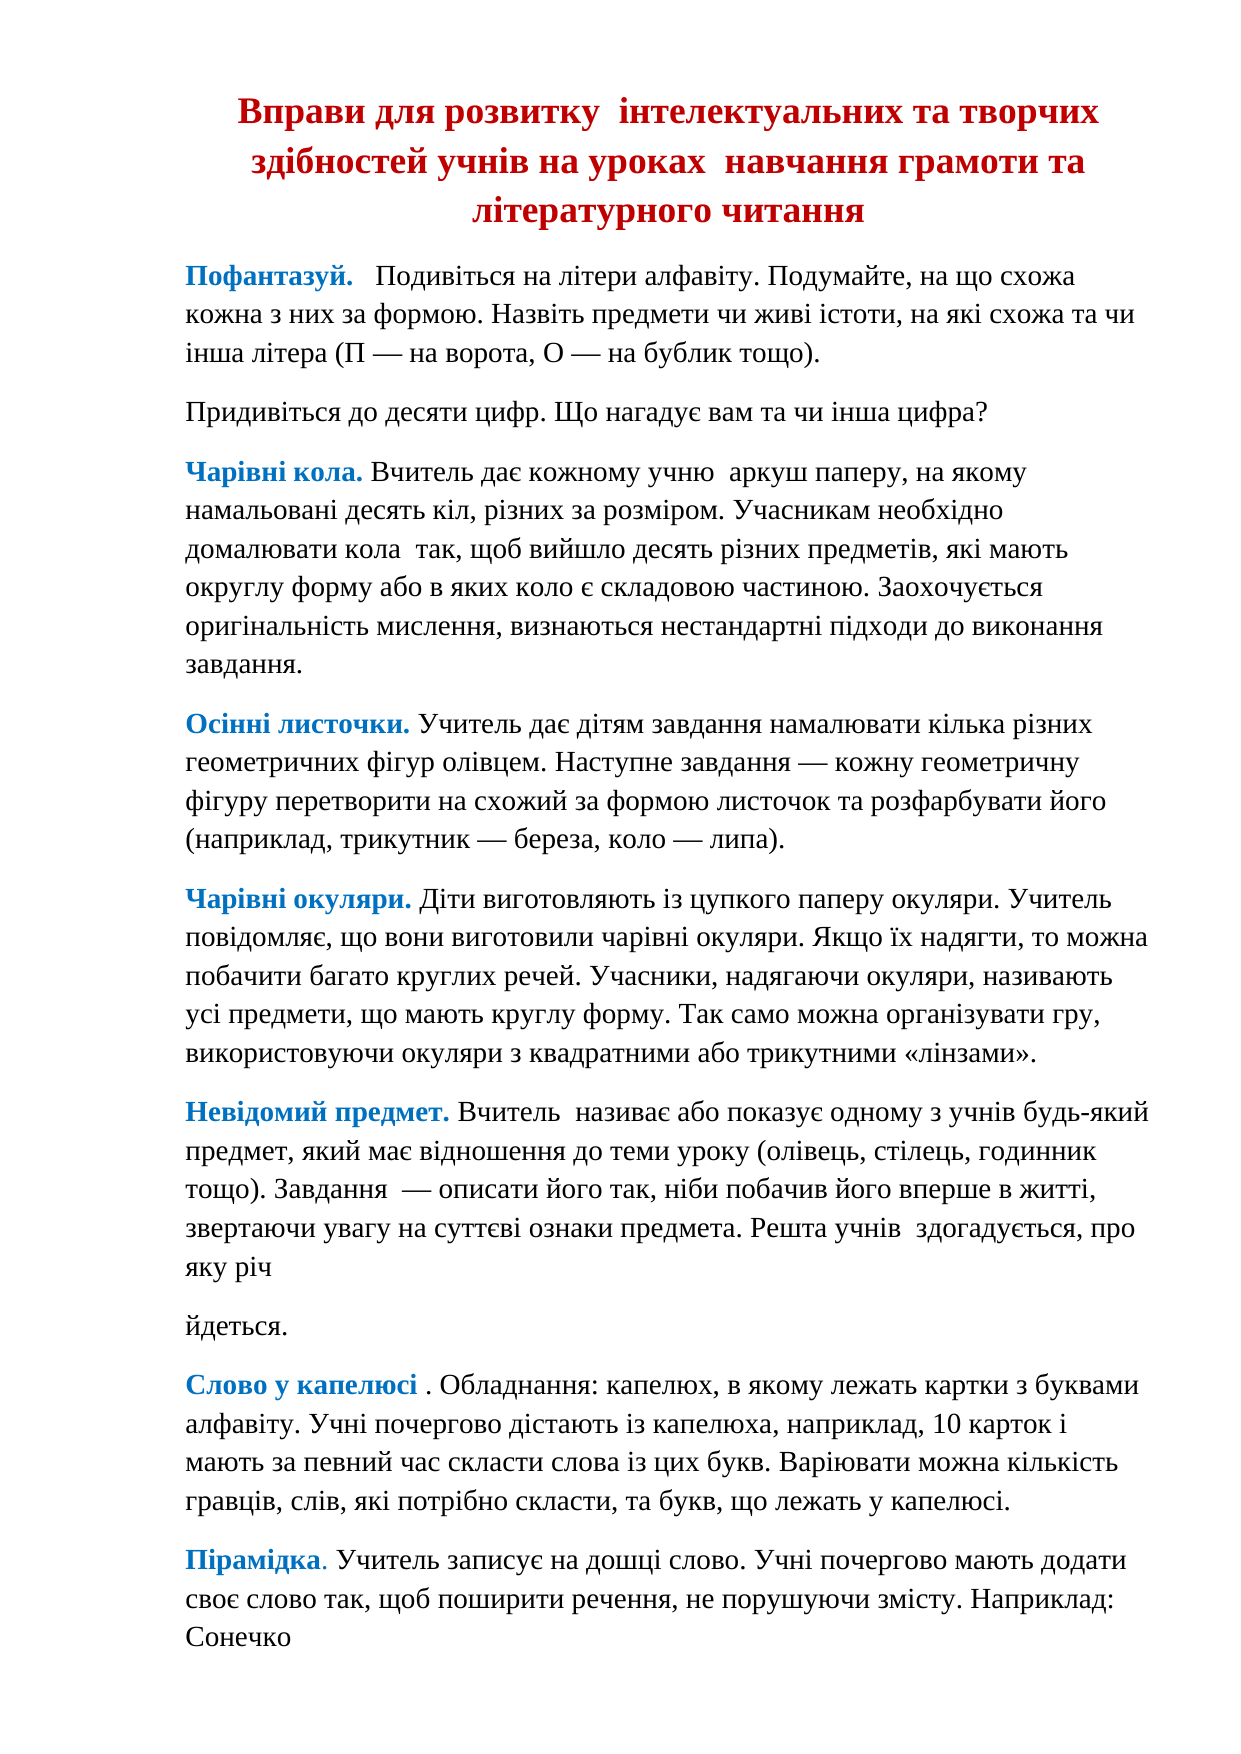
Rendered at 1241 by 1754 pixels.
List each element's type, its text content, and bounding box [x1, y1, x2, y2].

text Придивіться до десяти цифр. Що нагадує вам та чи інша цифра? [185, 394, 1152, 428]
text Невідомий предмет. Вчитель називає або показує одному з учнів будь-який предмет, який має відношення до теми уроку (олівець, стілець, годинник тощо). Завдання — описати його так, ніби побачив його вперше в житті, звертаючи увагу на суттєві ознаки предмета. Решта учнів здогадується, про яку річ [185, 1094, 1152, 1282]
text Чарівні окуляри. Діти виготовляють із цупкого паперу окуляри. Учитель повідомляє, що вони виготовили чарівні окуляри. Якщо їх надягти, то можна побачити багато круглих речей. Учасники, надягаючи окуляри, називають усі предмети, що мають круглу форму. Так само можна організувати гру, використовуючи окуляри з квадратними або трикутними «лінзами». [185, 881, 1152, 1069]
text Слово у капелюсі . Обладнання: капелюх, в якому лежать картки з буквами алфавіту. Учні почергово дістають із капелюха, наприклад, 10 карток і мають за певний час скласти слова із цих букв. Варіювати можна кількість гравців, слів, які потрібно скласти, та букв, що лежать у капелюсі. [185, 1367, 1152, 1517]
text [185, 1542, 1152, 1653]
text Пофантазуй. Подивіться на літери алфавіту. Подумайте, на що схожа кожна з них за формою. Назвіть предмети чи живі істоти, на які схожа та чи інша літера (П — на ворота, О — на бублик тощо). [185, 258, 1152, 369]
text йдеться. [185, 1308, 1152, 1342]
text Вправи для розвитку інтелектуальних та творчих здібностей учнів на уроках навчання грамоти та літературного читання [185, 88, 1152, 231]
text Чарівні кола. Вчитель дає кожному учню аркуш паперу, на якому намальовані десять кіл, різних за розміром. Учасникам необхідно домалювати кола так, щоб вийшло десять різних предметів, які мають округлу форму або в яких коло є складовою частиною. Заохочується оригінальність мислення, визнаються нестандартні підходи до виконання завдання. [185, 454, 1152, 680]
text Осінні листочки. Учитель дає дітям завдання намалювати кілька різних геометричних фігур олівцем. Наступне завдання — кожну геометричну фігуру перетворити на схожий за формою листочок та розфарбувати його (наприклад, трикутник — береза, коло — липа). [185, 706, 1152, 855]
